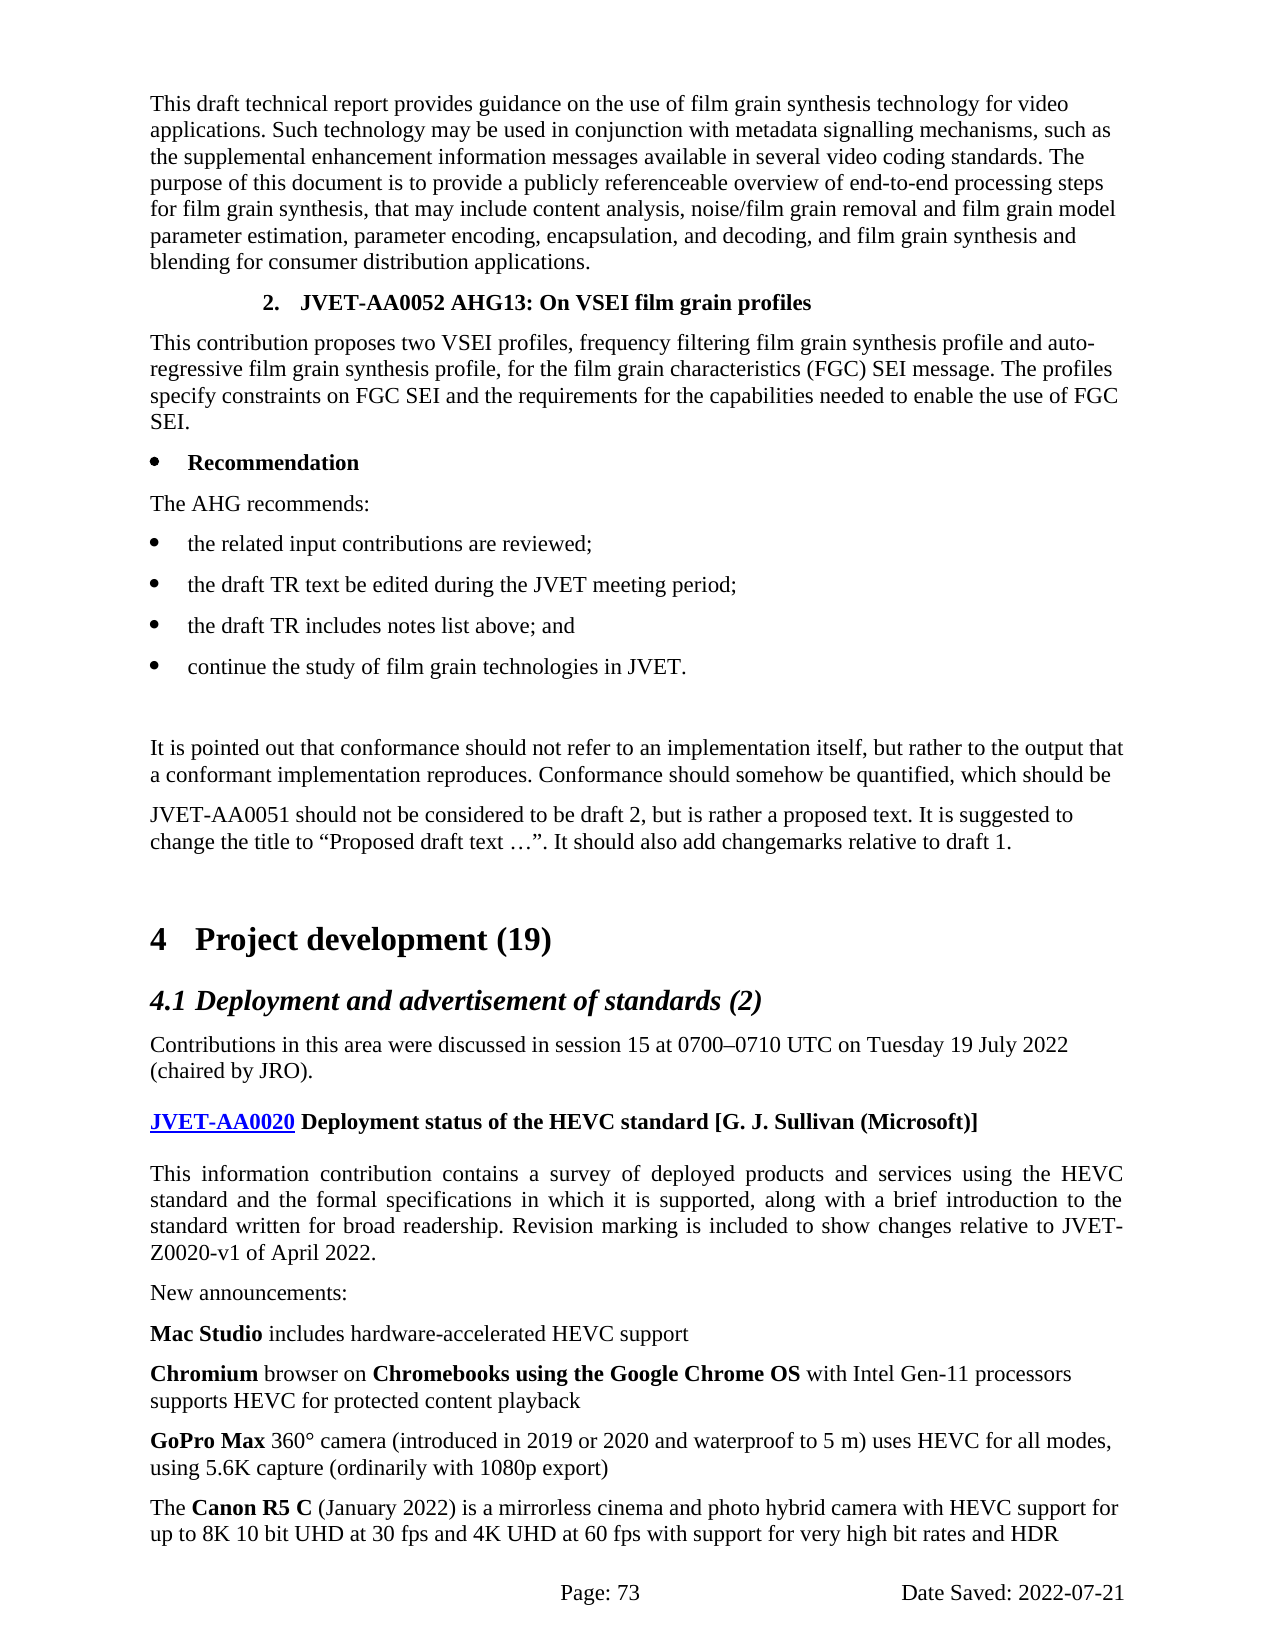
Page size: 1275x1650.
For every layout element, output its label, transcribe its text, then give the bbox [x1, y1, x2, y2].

text JVET-AA0051 should not be considered to be draft 2, but is rather a proposed text. It is suggested to change the title to “Proposed draft text …”. It should also add changemarks relative to draft 1. [150, 801, 1125, 854]
text The Canon R5 C (January 2022) is a mirrorless cinema and photo hybrid camera with HEVC support for up to 8K 10 bit UHD at 30 fps and 4K UHD at 60 fps with support for very high bit rates and HDR [150, 1494, 1125, 1547]
list the draft TR text be edited during the JVET meeting period; [150, 571, 1125, 598]
subtitle Deployment and advertisement of standards (2) [150, 983, 1125, 1016]
text New announcements: [150, 1279, 1125, 1306]
text Chromium browser on Chromebooks using the Google Chrome OS with Intel Gen-11 processors supports HEVC for protected content playback [150, 1360, 1125, 1413]
text Contributions in this area were discussed in session 15 at 0700–0710 UTC on Tuesday 19 July 2022 (chaired by JRO). [150, 1031, 1125, 1083]
list the related input contributions are reviewed; [150, 530, 1125, 557]
list continue the study of film grain technologies in JVET. [150, 653, 1125, 680]
text GoPro Max 360° camera (introduced in 2019 or 2020 and waterproof to 5 m) uses HEVC for all modes, using 5.6K capture (ordinarily with 1080p export) [150, 1427, 1125, 1480]
list the draft TR includes notes list above; and [150, 612, 1125, 639]
text Mac Studio includes hardware-accelerated HEVC support [150, 1320, 1125, 1346]
text This contribution proposes two VSEI profiles, frequency filtering film grain synthesis profile and auto-regressive film grain synthesis profile, for the film grain characteristics (FGC) SEI message. The profiles specify constraints on FGC SEI and the requirements for the capabilities needed to enable the use of FGC SEI. [150, 329, 1125, 434]
text It is pointed out that conformance should not refer to an implementation itself, but rather to the output that a conformant implementation reproduces. Conformance should somehow be quantified, which should be [150, 734, 1125, 787]
text The AHG recommends: [150, 490, 1125, 516]
subtitle JVET-AA0020 Deployment status of the HEVC standard [G. J. Sullivan (Microsoft)] [150, 1108, 1125, 1135]
list JVET-AA0052 AHG13: On VSEI film grain profiles [262, 289, 1125, 315]
list Recommendation [150, 449, 1125, 476]
text This draft technical report provides guidance on the use of film grain synthesis technology for video applications. Such technology may be used in conjunction with metadata signalling mechanisms, such as the supplemental enhancement information messages available in several video coding standards. The purpose of this document is to provide a publicly referenceable overview of end-to-end processing steps for film grain synthesis, that may include content analysis, noise/film grain removal and film grain model parameter estimation, parameter encoding, encapsulation, and decoding, and film grain synthesis and blending for consumer distribution applications. [150, 90, 1125, 274]
text This information contribution contains a survey of deployed products and services using the HEVC standard and the formal specifications in which it is supported, along with a brief introduction to the standard written for broad readership. Revision marking is included to show changes relative to JVET-Z0020-v1 of April 2022. [150, 1160, 1125, 1265]
subtitle Project development (19) [150, 919, 1125, 958]
